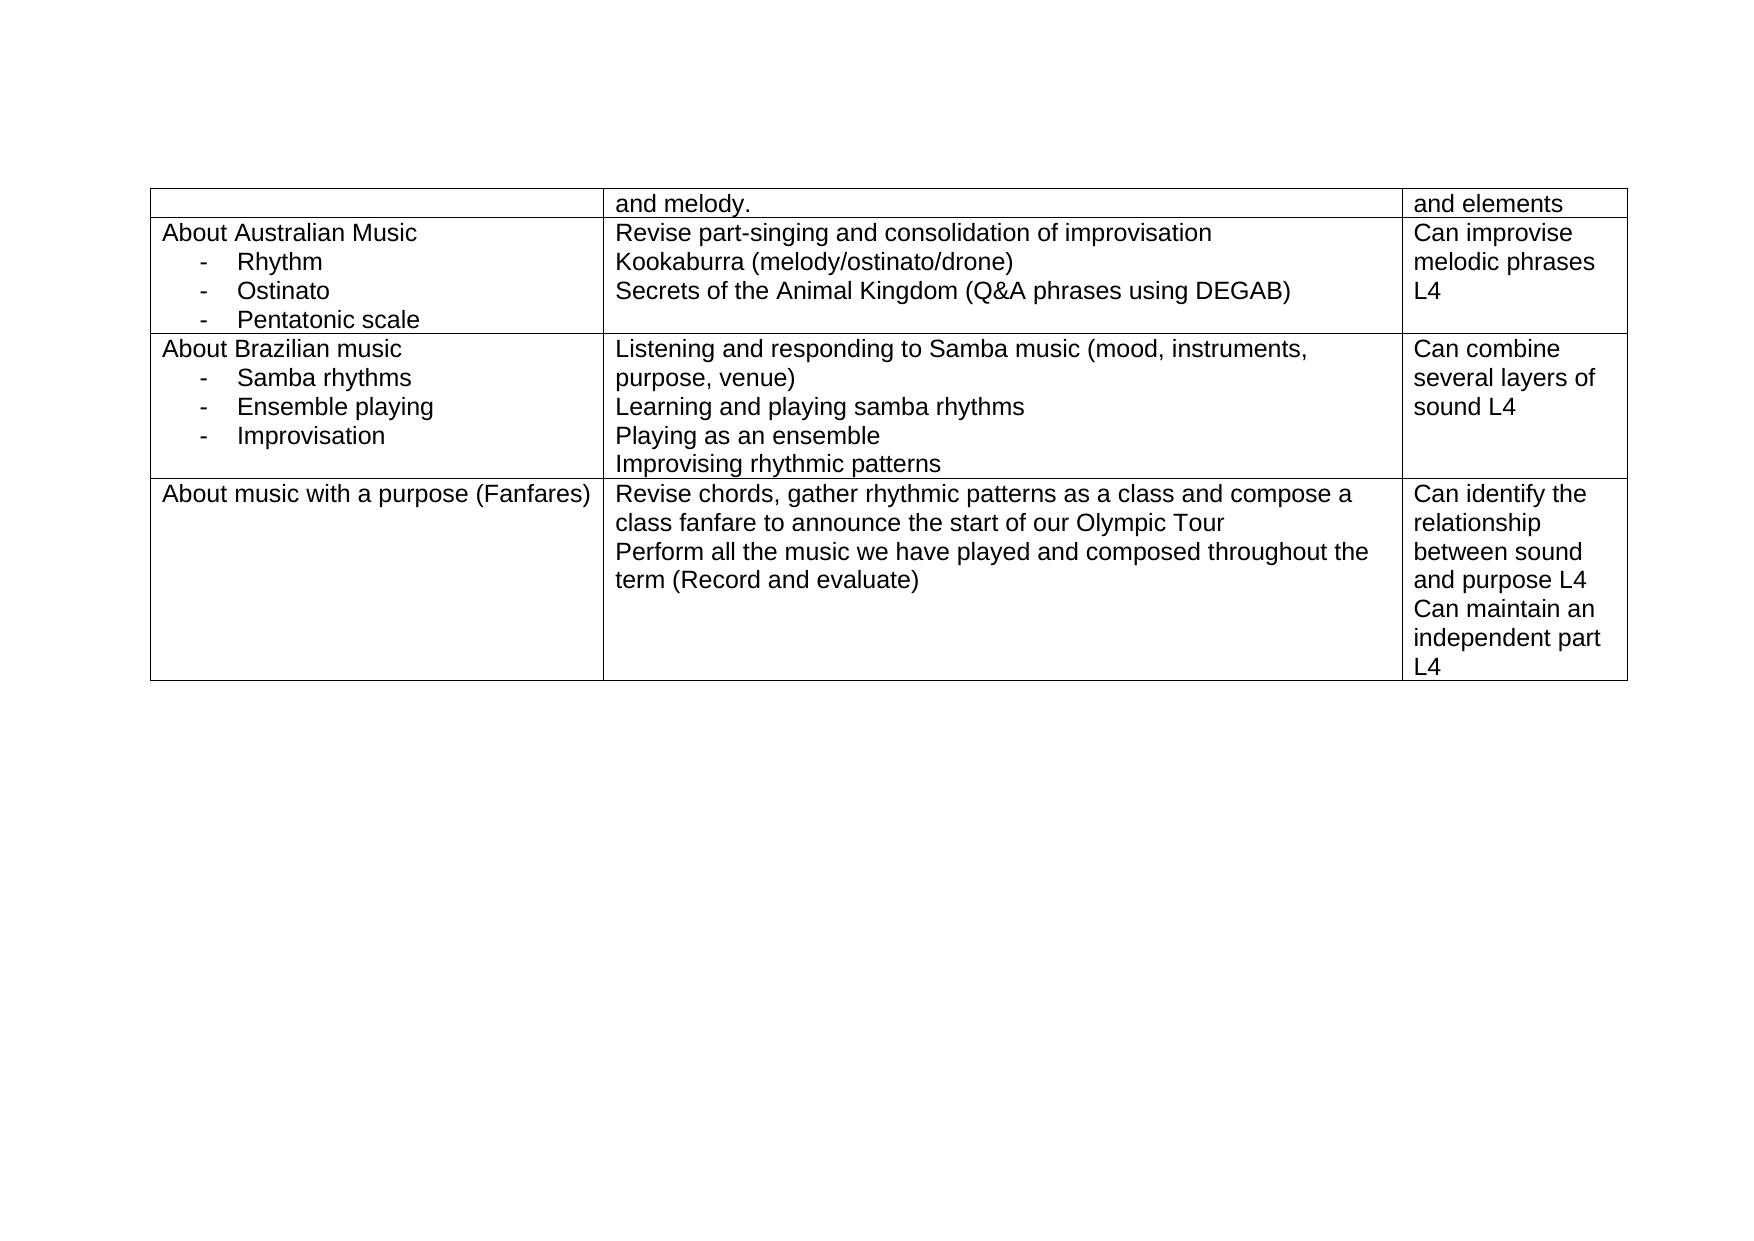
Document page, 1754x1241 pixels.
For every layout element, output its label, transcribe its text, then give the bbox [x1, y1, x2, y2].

table_cell Revise part-singing and consolidation of improvisation Kookaburra (melody/ostinato/drone) Secrets of the Animal Kingdom (Q&A phrases using DEGAB) [604, 218, 1402, 333]
table_cell Revise chords, gather rhythmic patterns as a class and compose a class fanfare to announce the start of our Olympic Tour Perform all the music we have played and composed throughout the term (Record and evaluate) [604, 479, 1402, 680]
table_cell Can combine several layers of sound L4 [1403, 334, 1627, 478]
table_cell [1403, 189, 1627, 217]
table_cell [604, 189, 1402, 217]
table_cell About music with a purpose (Fanfares) [151, 479, 603, 680]
table_cell About Australian Music Rhythm Ostinato Pentatonic scale [151, 218, 603, 333]
table_cell Can improvise melodic phrases L4 [1403, 218, 1627, 333]
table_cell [151, 189, 603, 217]
table_cell Can identify the relationship between sound and purpose L4 Can maintain an independent part L4 [1403, 479, 1627, 680]
table_cell Listening and responding to Samba music (mood, instruments, purpose, venue) Learning and playing samba rhythms Playing as an ensemble Improvising rhythmic patterns [604, 334, 1402, 478]
table_cell About Brazilian music Samba rhythms Ensemble playing Improvisation [151, 334, 603, 478]
